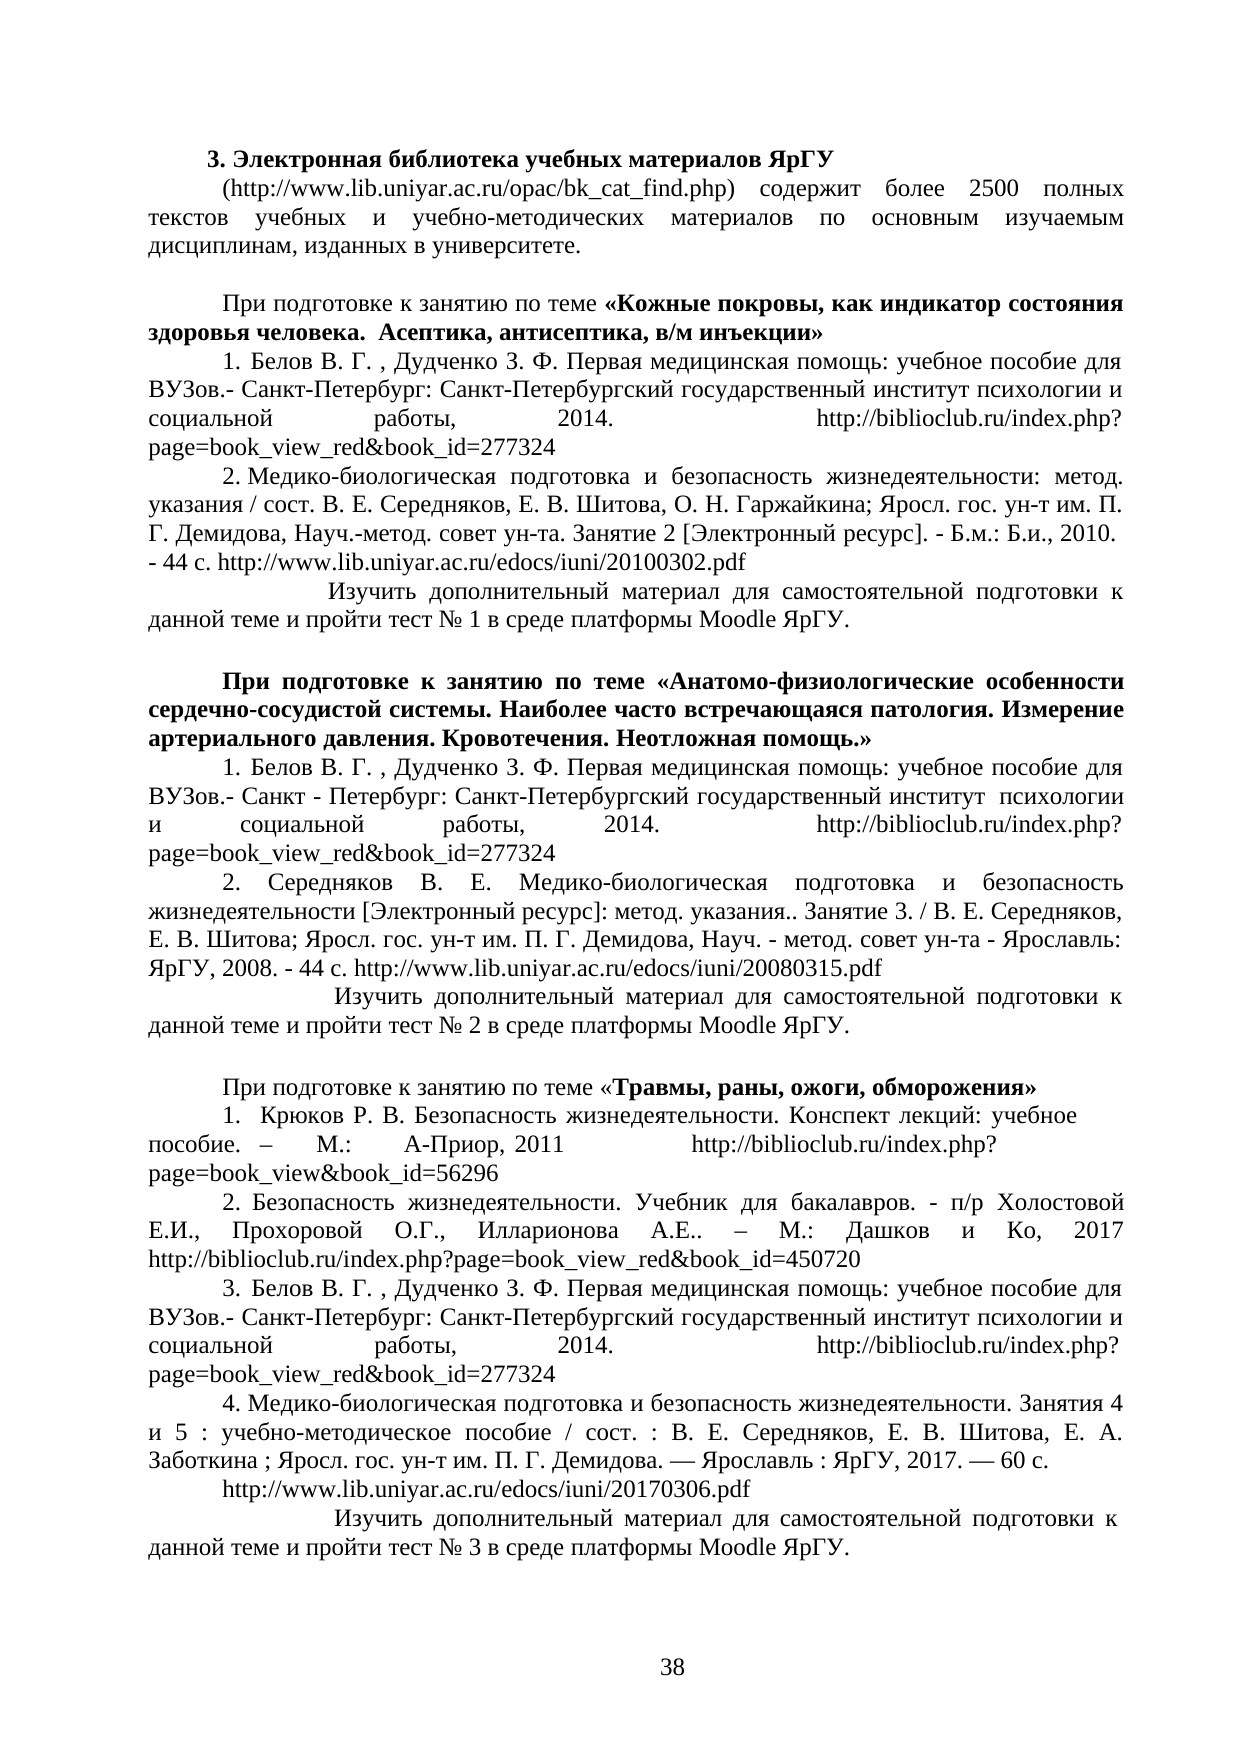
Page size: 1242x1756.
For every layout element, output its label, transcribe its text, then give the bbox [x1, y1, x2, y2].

text (http://www.lib.uniyar.ac.ru/opac/bk_cat_find.php) содержит более 2500 полных текстов учебных и учебно-методических материалов по основным изучаемым дисциплинам, изданных в университете. [148, 173, 1124, 259]
text - 44 с. http://www.lib.uniyar.ac.ru/edocs/iuni/20100302.pdf [148, 547, 1135, 576]
text Изучить дополнительный материал для самостоятельной подготовки к данной теме и пройти тест № 2 в среде платформы Moodle ЯрГУ. [148, 982, 1123, 1038]
subtitle Электронная библиотека учебных материалов ЯрГУ [207, 144, 1135, 173]
text Изучить дополнительный материал для самостоятельной подготовки к данной теме и пройти тест № 3 в среде платформы Moodle ЯрГУ. [148, 1503, 1135, 1561]
list Безопасность жизнедеятельности. Учебник для бакалавров. - п/р Холостовой Е.И., Прохоровой О.Г., Илларионова А.Е.. – М.: Дашков и Ко, 2017 http://biblioclub.ru/index.php?page=book_view_red&book_id=450720 [148, 1187, 1124, 1273]
list Середняков В. Е. Медико-биологическая подготовка и безопасность жизнедеятельности [Электронный ресурс]: метод. указания.. Занятие 3. / В. Е. Середняков, Е. В. Шитова; Яросл. гос. ун-т им. П. Г. Демидова, Науч. - метод. совет ун-та - Ярославль: ЯрГУ, 2008. - 44 с. http://www.lib.uniyar.ac.ru/edocs/iuni/20080315.pdf [148, 867, 1123, 982]
subtitle При подготовке к занятию по теме «Анатомо-физиологические особенности сердечно-сосудистой системы. Наиболее часто встречающаяся патология. Измерение артериального давления. Кровотечения. Неотложная помощь.» [148, 666, 1124, 752]
text Изучить дополнительный материал для самостоятельной подготовки к данной теме и пройти тест № 1 в среде платформы Moodle ЯрГУ. [148, 576, 1123, 633]
list Крюков Р. В. Безопасность жизнедеятельности. Конспект лекций: учебное пособие. – М.: А-Приор, 2011 http://biblioclub.ru/index.php? page=book_view&book_id=56296 [148, 1101, 1124, 1187]
text При подготовке к занятию по теме «Травмы, раны, ожоги, обморожения» [222, 1072, 1135, 1101]
list Медико-биологическая подготовка и безопасность жизнедеятельности: метод. указания / сост. В. Е. Середняков, Е. В. Шитова, О. Н. Гаржайкина; Яросл. гос. ун-т им. П. Г. Демидова, Науч.-метод. совет ун-та. Занятие 2 [Электронный ресурс]. - Б.м.: Б.и., 2010. [148, 461, 1124, 547]
text http://www.lib.uniyar.ac.ru/edocs/iuni/20170306.pdf [222, 1474, 1135, 1503]
text При подготовке к занятию по теме «Кожные покровы, как индикатор состояния здоровья человека. Асептика, антисептика, в/м инъекции» [148, 288, 1124, 346]
